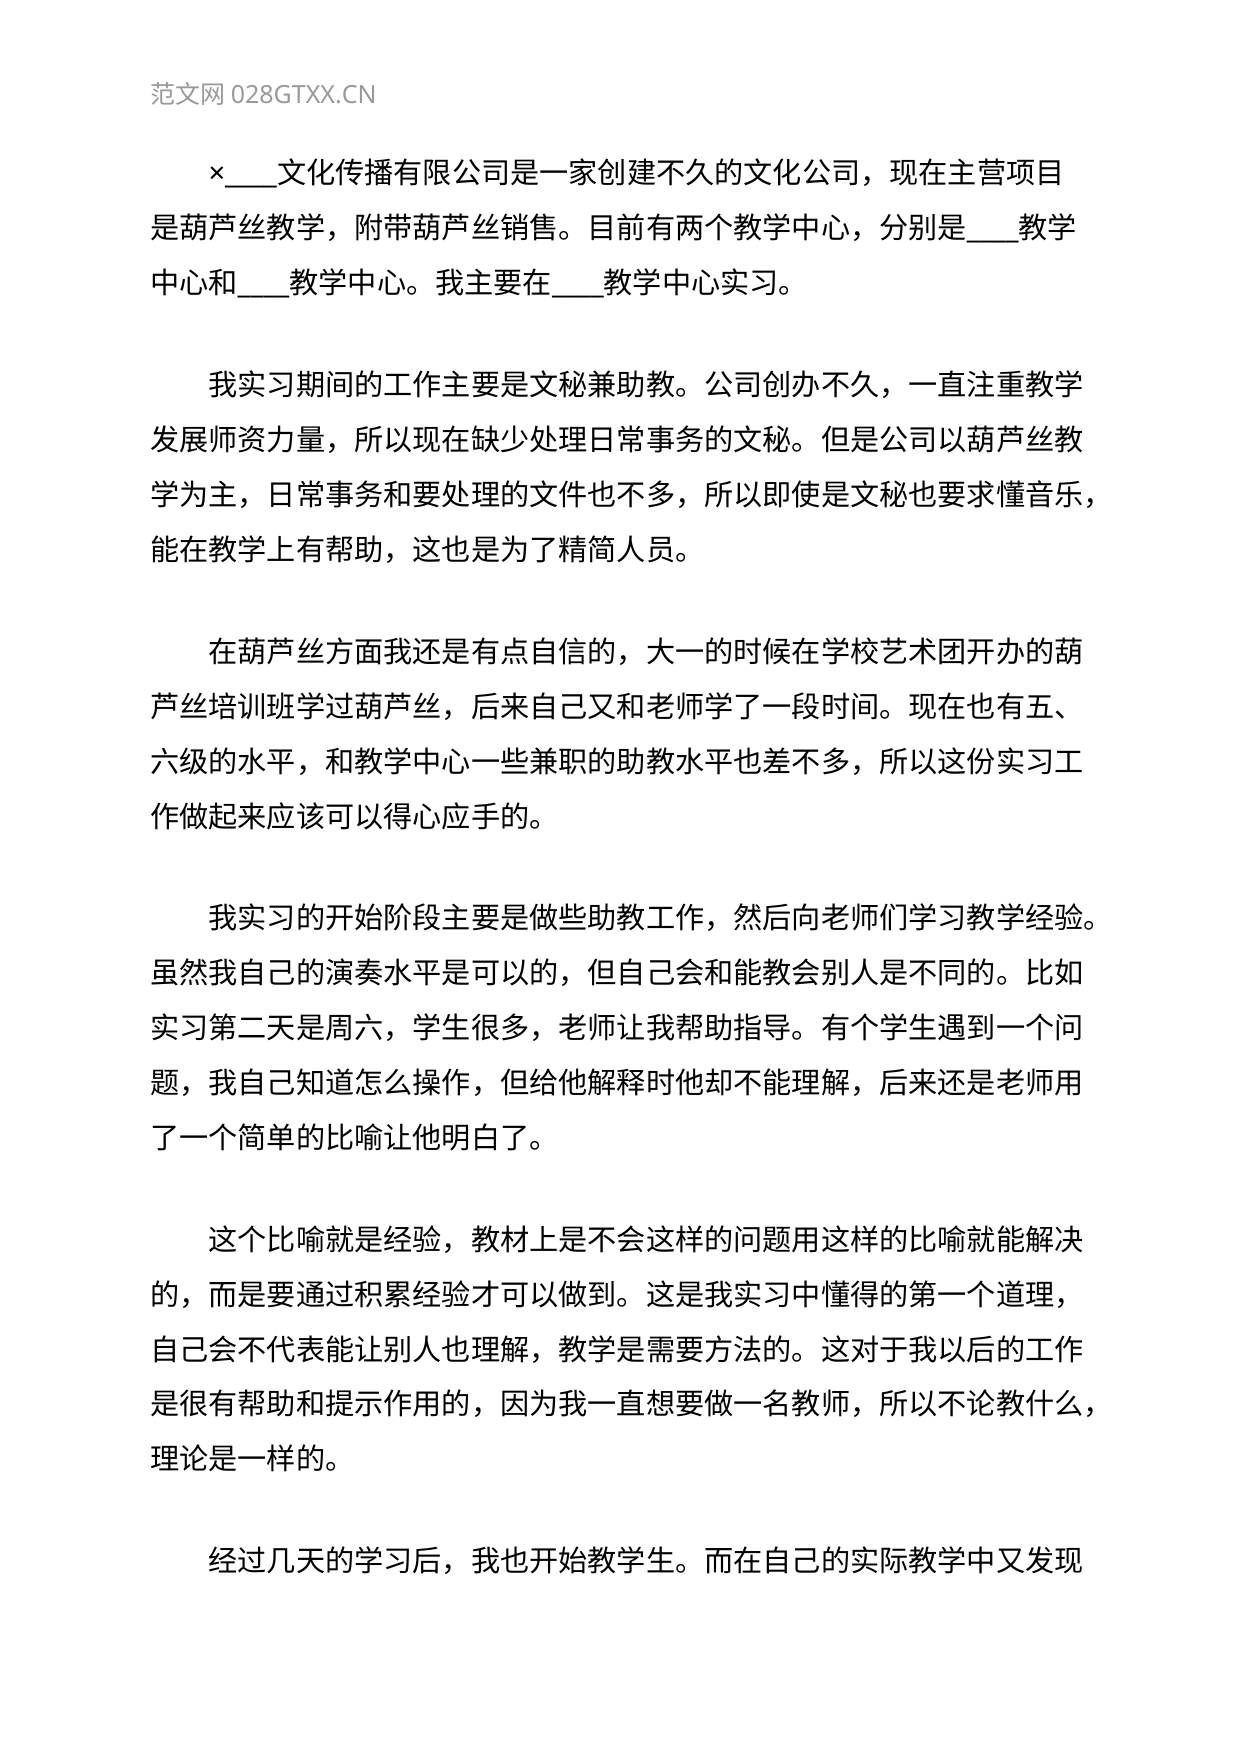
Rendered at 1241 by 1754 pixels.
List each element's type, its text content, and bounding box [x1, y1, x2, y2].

text 在葫芦丝方面我还是有点自信的，大一的时候在学校艺术团开办的葫芦丝培训班学过葫芦丝，后来自己又和老师学了一段时间。现在也有五、六级的水平，和教学中心一些兼职的助教水平也差不多，所以这份实习工作做起来应该可以得心应手的。 [150, 628, 1090, 835]
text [150, 1538, 1090, 1580]
text ×____文化传播有限公司是一家创建不久的文化公司，现在主营项目是葫芦丝教学，附带葫芦丝销售。目前有两个教学中心，分别是____教学中心和____教学中心。我主要在____教学中心实习。 [150, 150, 1090, 302]
text 这个比喻就是经验，教材上是不会这样的问题用这样的比喻就能解决的，而是要通过积累经验才可以做到。这是我实习中懂得的第一个道理，自己会不代表能让别人也理解，教学是需要方法的。这对于我以后的工作是很有帮助和提示作用的，因为我一直想要做一名教师，所以不论教什么，理论是一样的。 [150, 1216, 1090, 1478]
text 我实习期间的工作主要是文秘兼助教。公司创办不久，一直注重教学发展师资力量，所以现在缺少处理日常事务的文秘。但是公司以葫芦丝教学为主，日常事务和要处理的文件也不多，所以即使是文秘也要求懂音乐，能在教学上有帮助，这也是为了精简人员。 [150, 362, 1090, 569]
text 我实习的开始阶段主要是做些助教工作，然后向老师们学习教学经验。虽然我自己的演奏水平是可以的，但自己会和能教会别人是不同的。比如实习第二天是周六，学生很多，老师让我帮助指导。有个学生遇到一个问题，我自己知道怎么操作，但给他解释时他却不能理解，后来还是老师用了一个简单的比喻让他明白了。 [150, 895, 1090, 1157]
